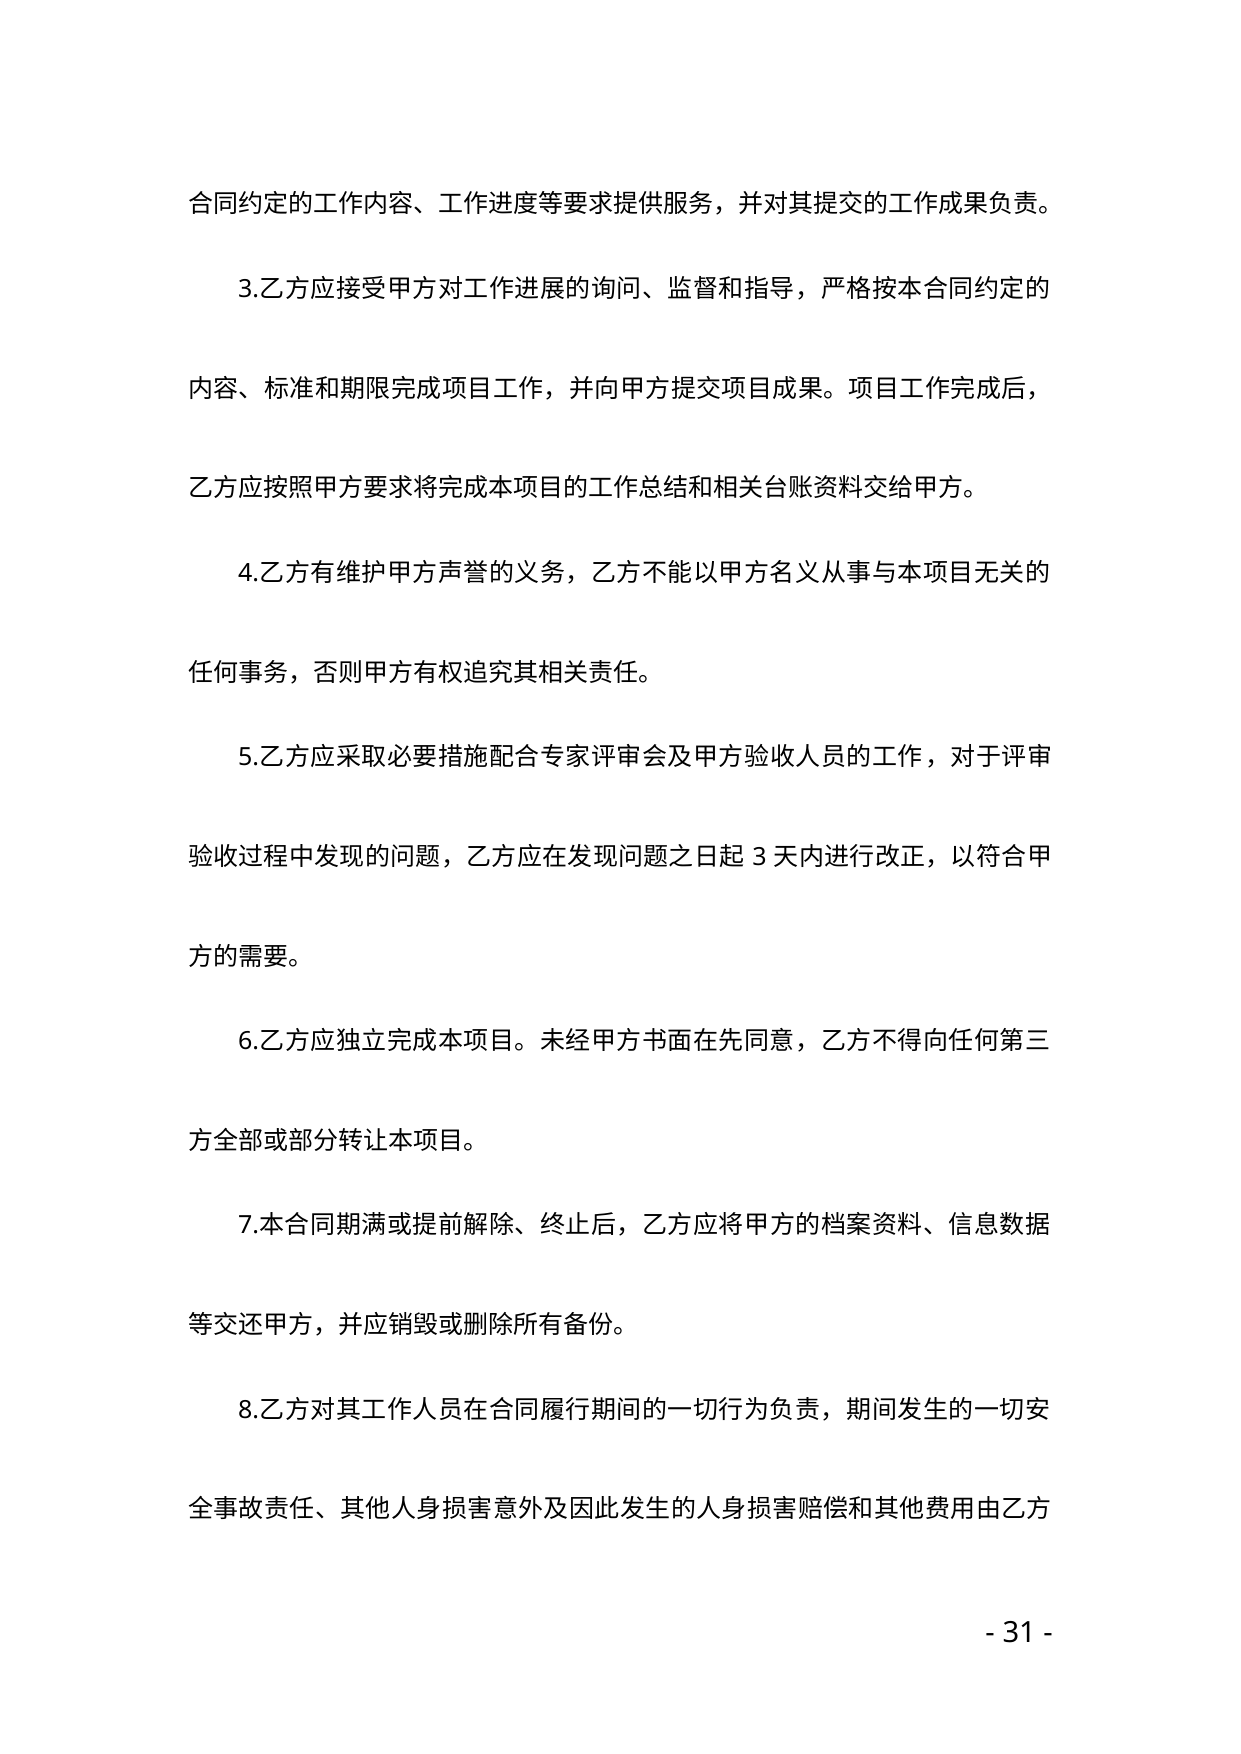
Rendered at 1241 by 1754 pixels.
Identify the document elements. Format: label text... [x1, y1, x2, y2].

text 7.本合同期满或提前解除、终止后，乙方应将甲方的档案资料、信息数据等交还甲方，并应销毁或删除所有备份。 [188, 1190, 1052, 1356]
text 6.乙方应独立完成本项目。未经甲方书面在先同意，乙方不得向任何第三方全部或部分转让本项目。 [188, 1005, 1052, 1172]
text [188, 1374, 1052, 1540]
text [188, 169, 1052, 235]
text 5.乙方应采取必要措施配合专家评审会及甲方验收人员的工作，对于评审验收过程中发现的问题，乙方应在发现问题之日起 3 天内进行改正，以符合甲方的需要。 [188, 721, 1052, 987]
text 4.乙方有维护甲方声誉的义务，乙方不能以甲方名义从事与本项目无关的任何事务，否则甲方有权追究其相关责任。 [188, 537, 1052, 703]
text 3.乙方应接受甲方对工作进展的询问、监督和指导，严格按本合同约定的内容、标准和期限完成项目工作，并向甲方提交项目成果。项目工作完成后，乙方应按照甲方要求将完成本项目的工作总结和相关台账资料交给甲方。 [188, 253, 1052, 519]
